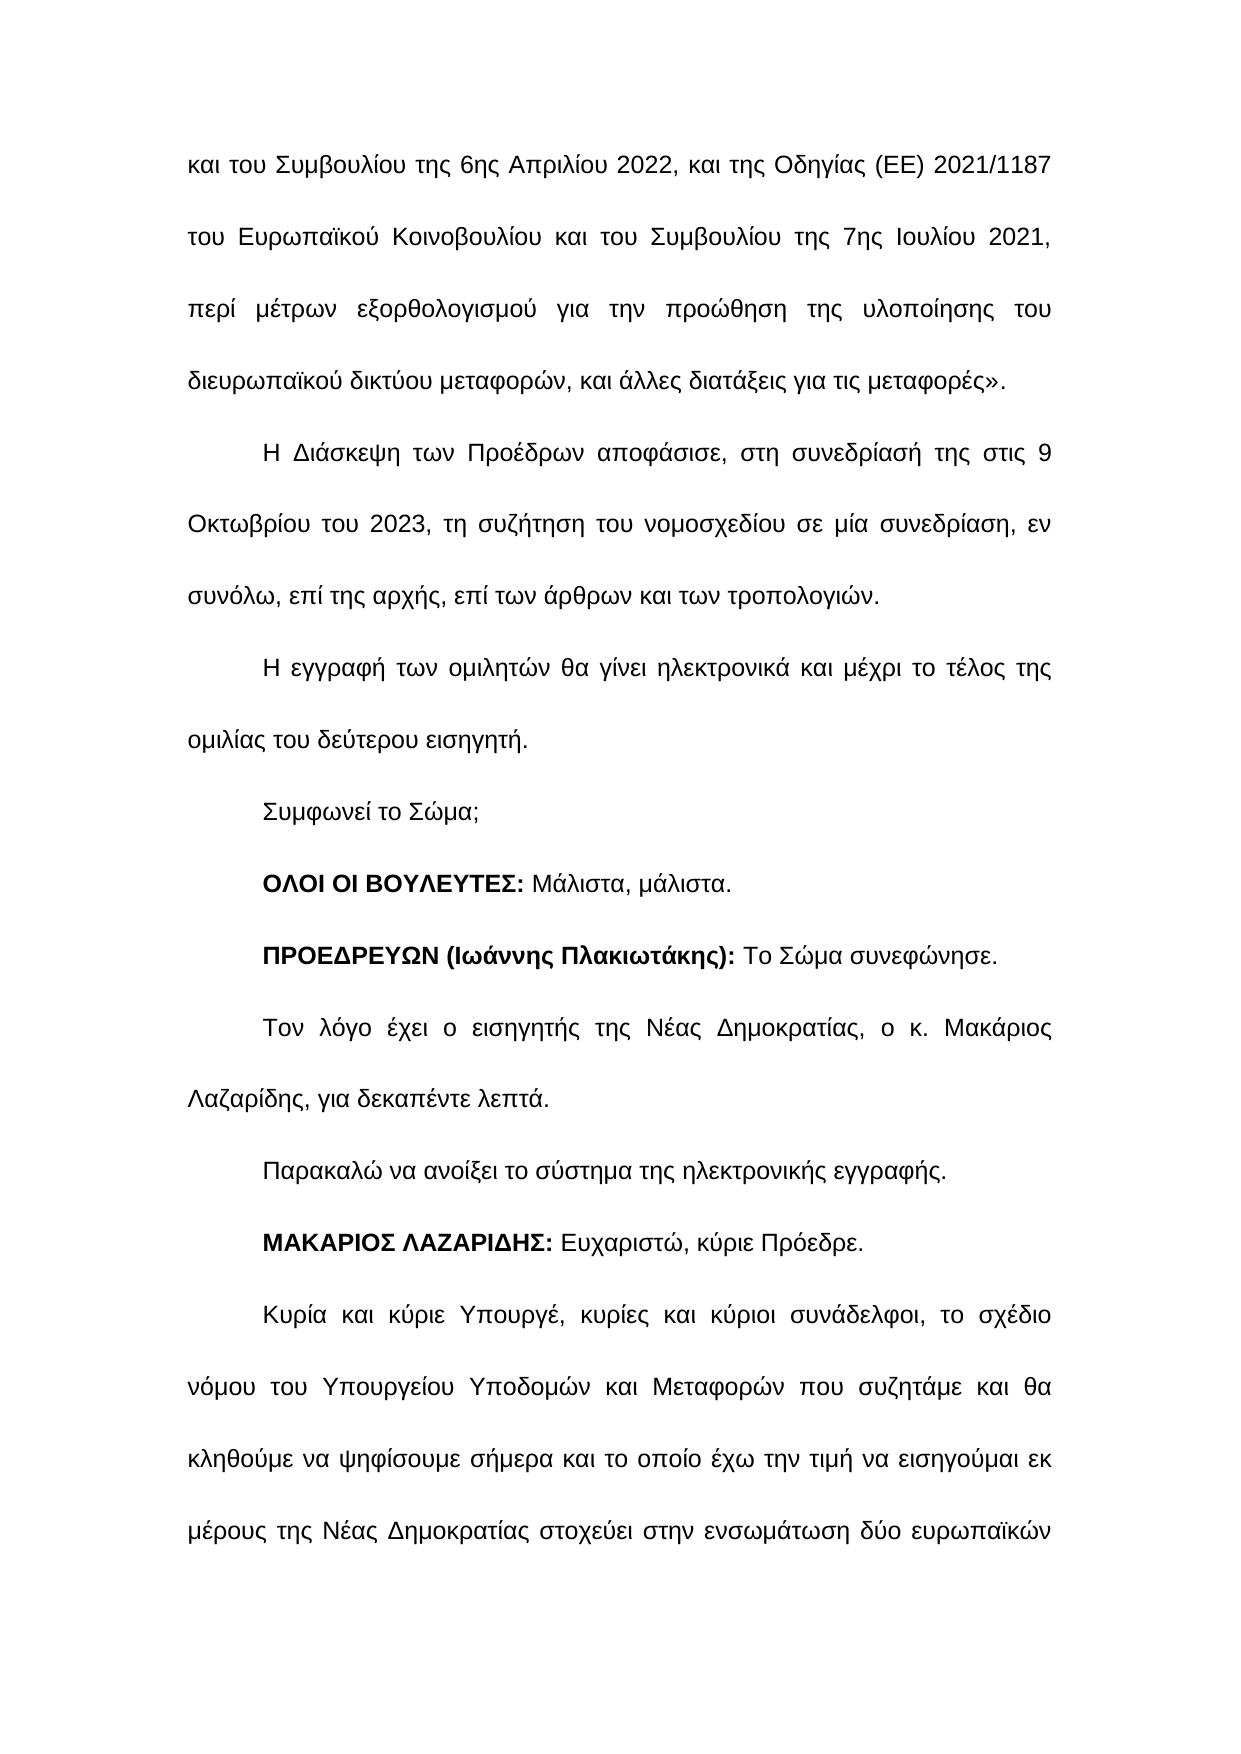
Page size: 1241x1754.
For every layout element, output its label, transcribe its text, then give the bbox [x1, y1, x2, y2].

text Τον λόγο έχει ο εισηγητής της Νέας Δημοκρατίας, ο κ. Μακάριος Λαζαρίδης, για δεκαπέντε λεπτά. [187, 1012, 1053, 1113]
text Παρακαλώ να ανοίξει το σύστημα της ηλεκτρονικής εγγραφής. [187, 1156, 1053, 1185]
text Η εγγραφή των ομιλητών θα γίνει ηλεκτρονικά και μέχρι το τέλος της ομιλίας του δεύτερου εισηγητή. [187, 653, 1053, 754]
text Η Διάσκεψη των Προέδρων αποφάσισε, στη συνεδρίασή της στις 9 Οκτωβρίου του 2023, τη συζήτηση του νομοσχεδίου σε μία συνεδρίαση, εν συνόλω, επί της αρχής, επί των άρθρων και των τροπολογιών. [187, 437, 1053, 610]
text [187, 1300, 1053, 1544]
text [187, 150, 1053, 232]
text ΜΑΚΑΡΙΟΣ ΛΑΖΑΡΙΔΗΣ: Ευχαριστώ, κύριε Πρόεδρε. [187, 1228, 1053, 1257]
text ΠΡΟΕΔΡΕΥΩΝ (Ιωάννης Πλακιωτάκης): Το Σώμα συνεφώνησε. [187, 941, 1053, 969]
text Συμφωνεί το Σώμα; [187, 797, 1053, 826]
text ΟΛΟΙ ΟΙ ΒΟΥΛΕΥΤΕΣ: Μάλιστα, μάλιστα. [187, 869, 1053, 897]
